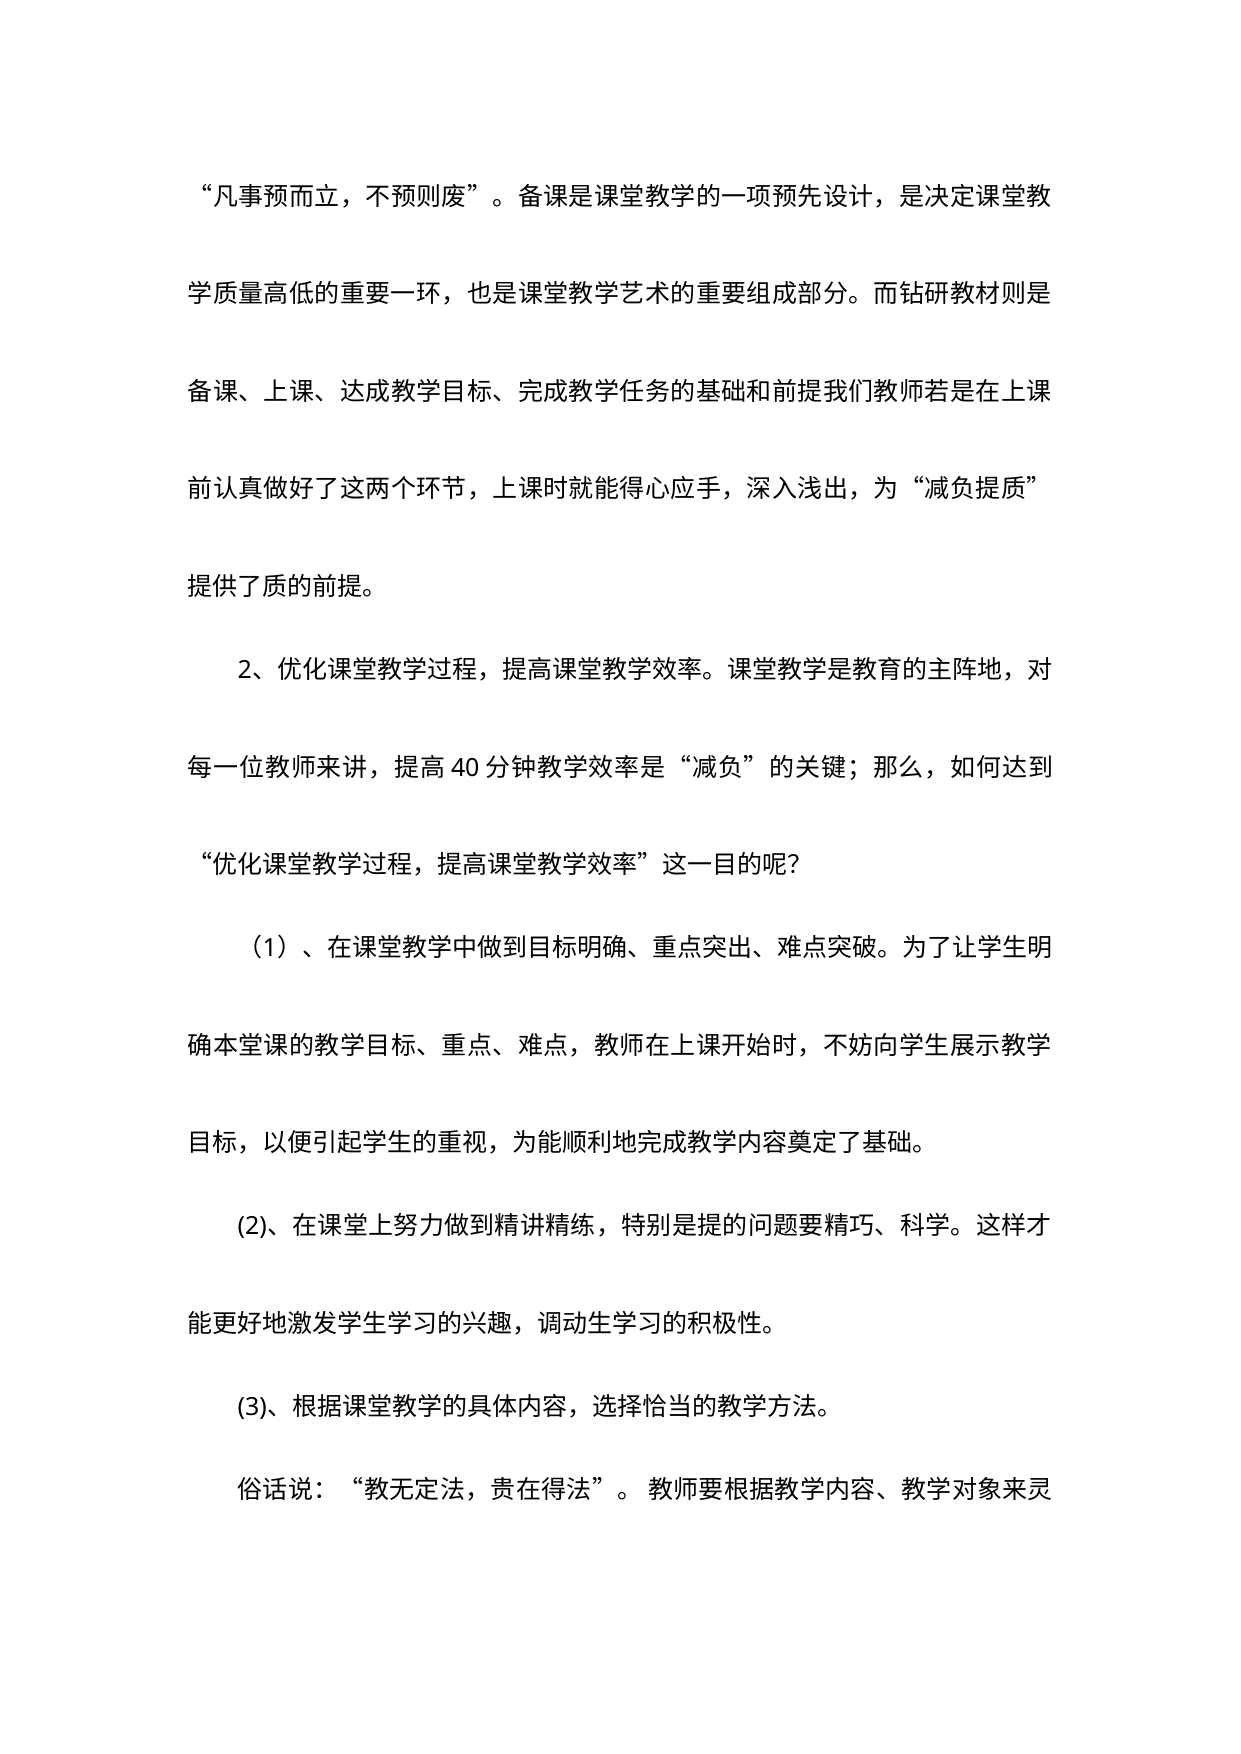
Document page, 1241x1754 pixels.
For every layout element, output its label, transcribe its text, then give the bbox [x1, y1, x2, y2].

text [187, 162, 1053, 617]
text 2、优化课堂教学过程，提高课堂教学效率。课堂教学是教育的主阵地，对每一位教师来讲，提高40分钟教学效率是“减负”的关键；那么，如何达到“优化课堂教学过程，提高课堂教学效率”这一目的呢？ [187, 635, 1053, 895]
text (2)、在课堂上努力做到精讲精练，特别是提的问题要精巧、科学。这样才能更好地激发学生学习的兴趣，调动生学习的积极性。 [187, 1191, 1053, 1354]
text （1）、在课堂教学中做到目标明确、重点突出、难点突破。为了让学生明确本堂课的教学目标、重点、难点，教师在上课开始时，不妨向学生展示教学目标，以便引起学生的重视，为能顺利地完成教学内容奠定了基础。 [187, 913, 1053, 1173]
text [187, 1455, 1053, 1520]
text (3)、根据课堂教学的具体内容，选择恰当的教学方法。 [187, 1372, 1053, 1437]
